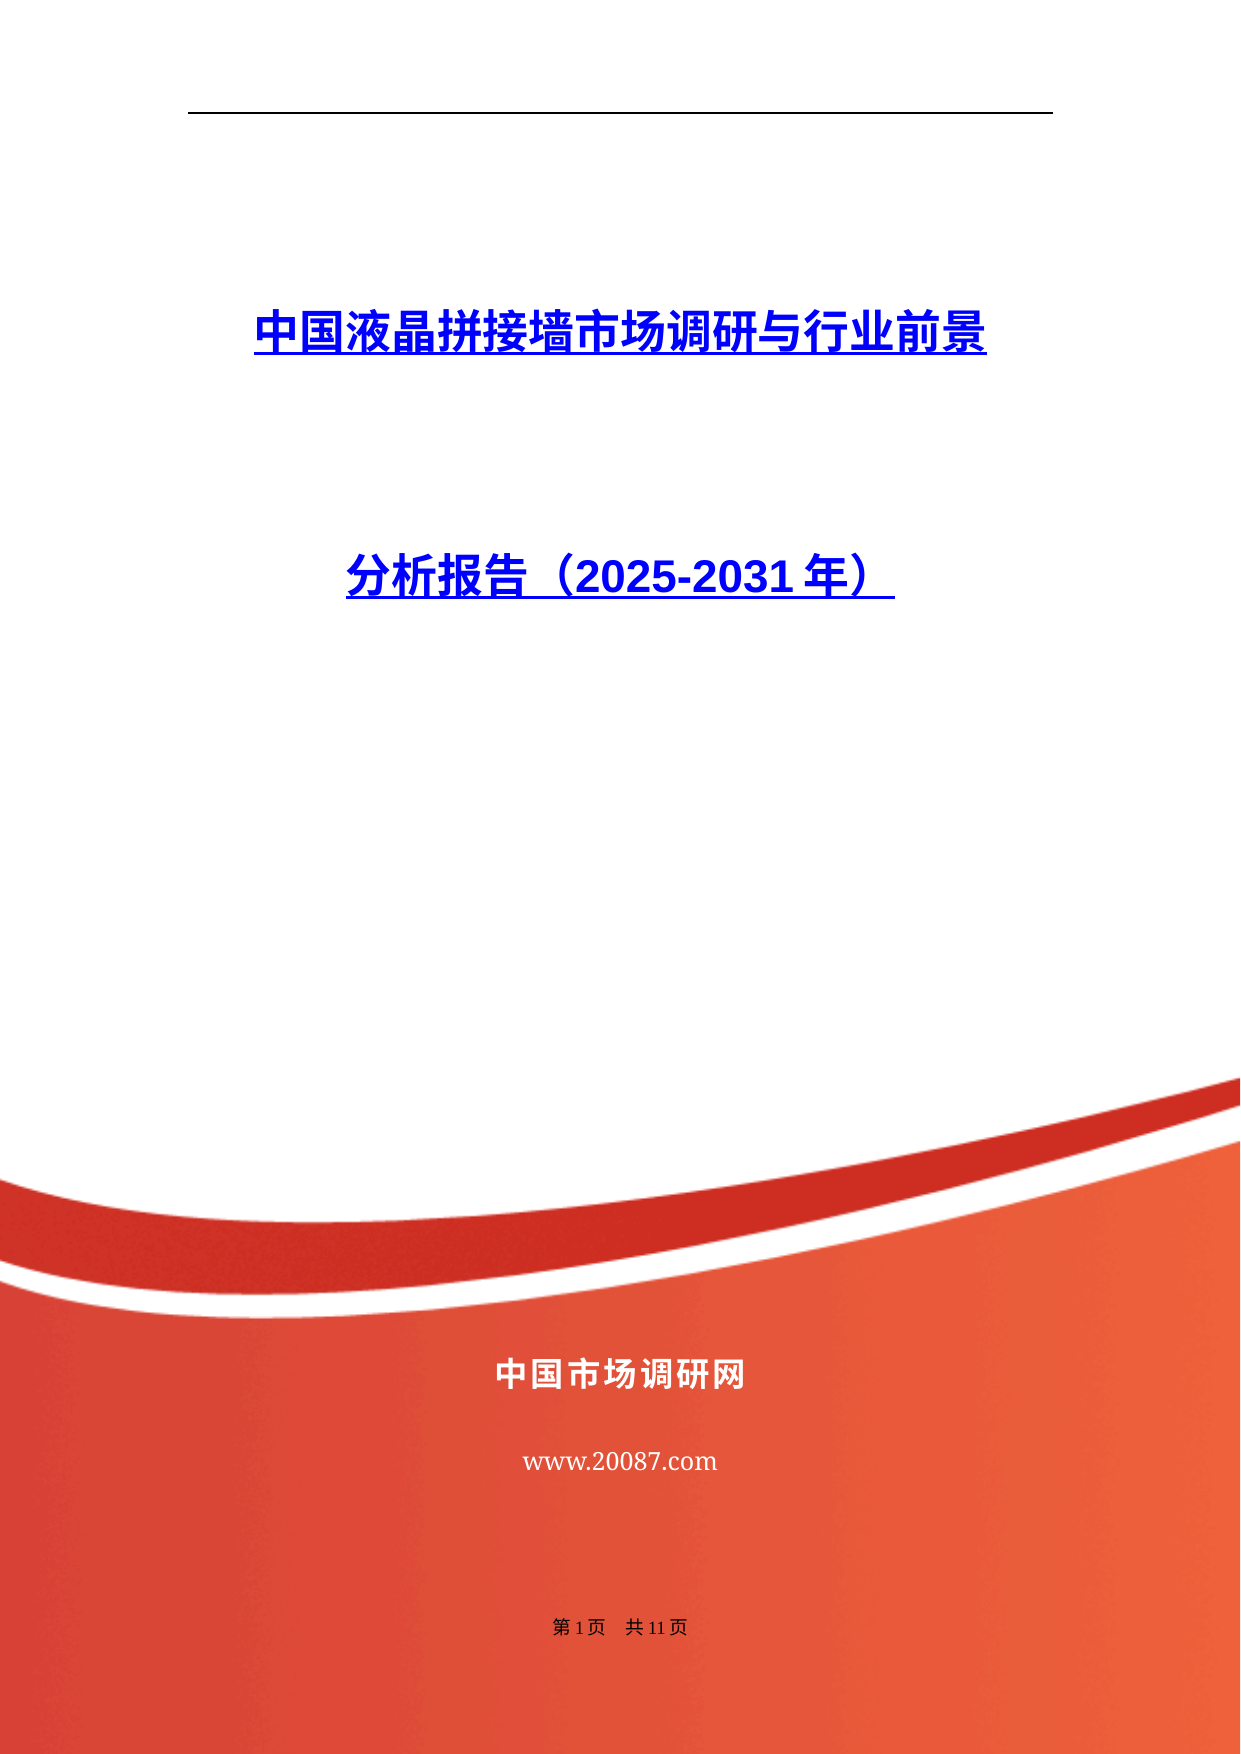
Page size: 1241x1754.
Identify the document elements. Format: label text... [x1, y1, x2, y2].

table_header 中国液晶拼接墙市场调研与行业前景分析报告（2025-2031年） [188, 207, 1053, 773]
picture [0, 1006, 1241, 1754]
subtitle 中国市场调研网 [187, 1339, 1053, 1404]
text www.20087.com [187, 1428, 1053, 1493]
